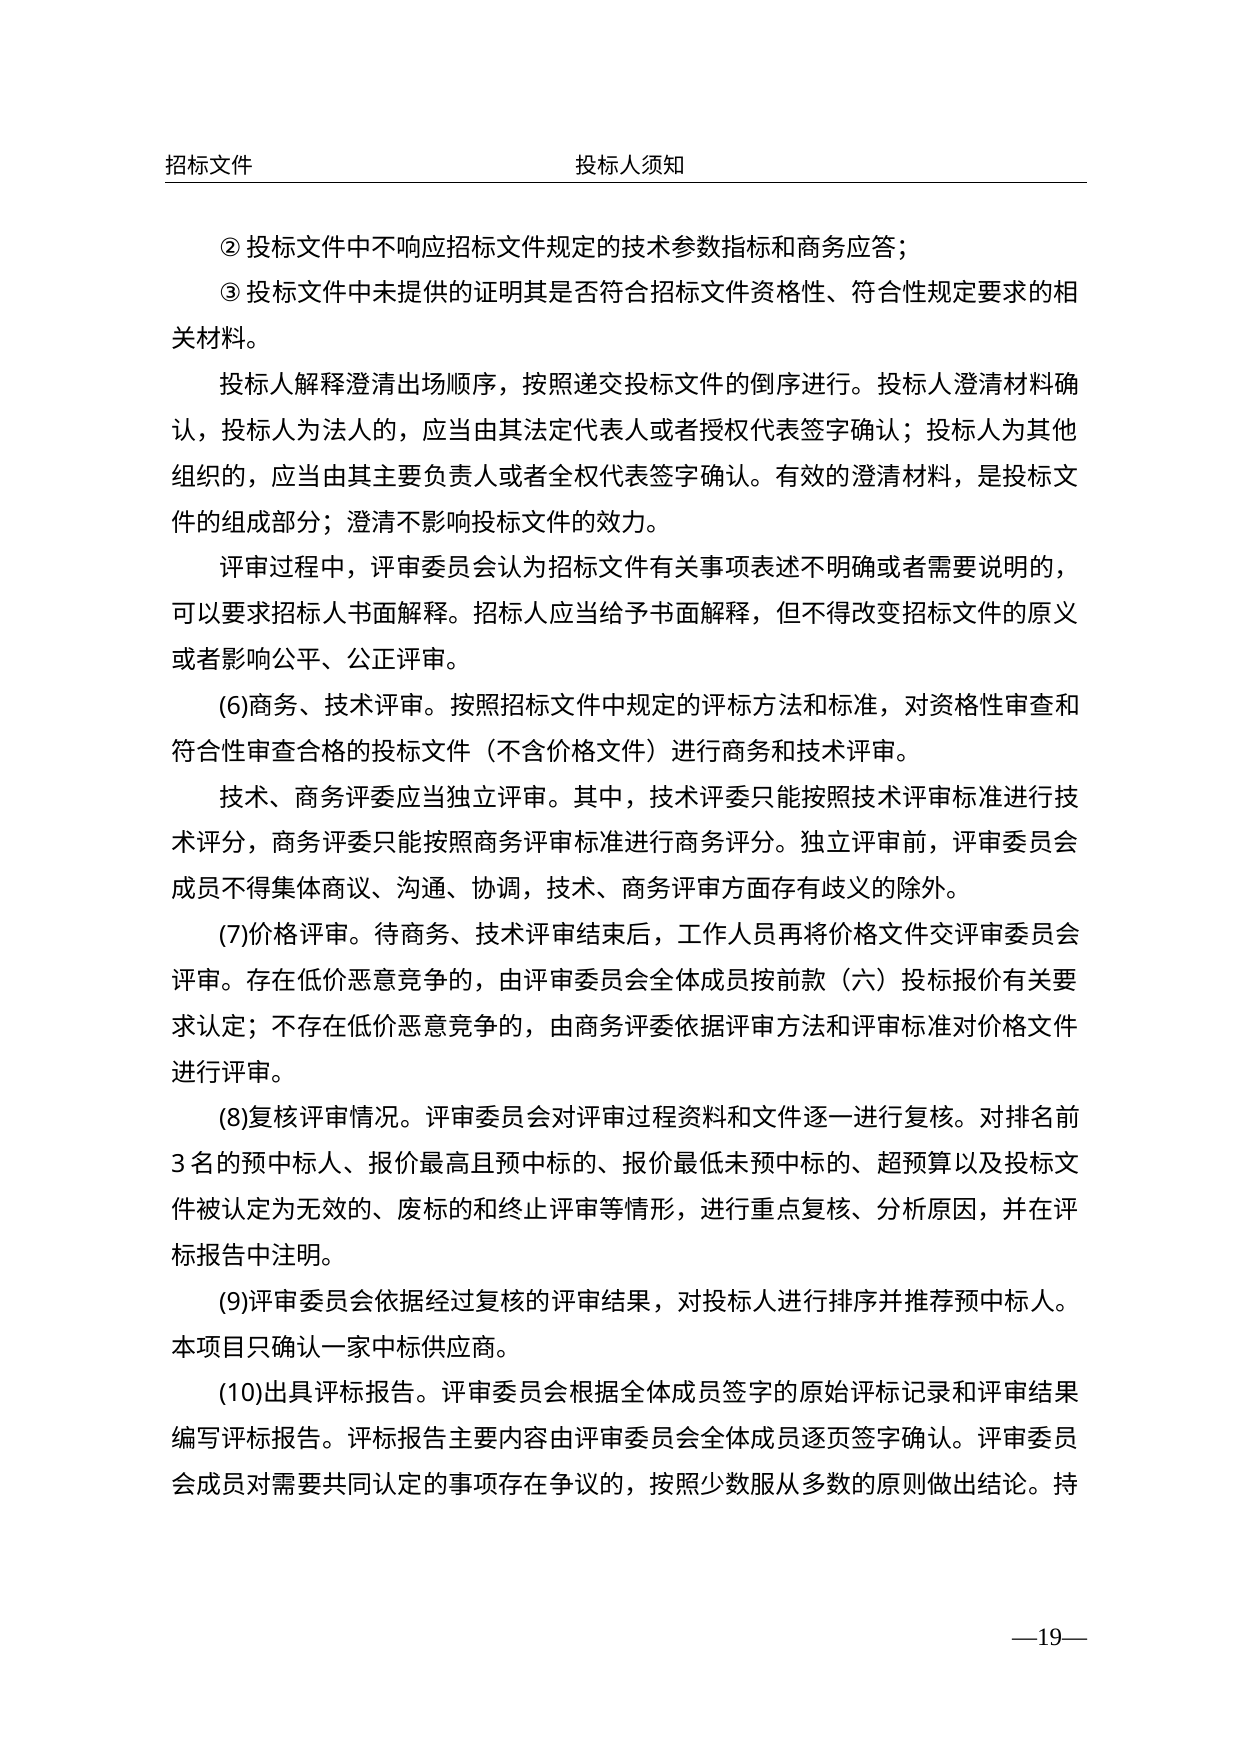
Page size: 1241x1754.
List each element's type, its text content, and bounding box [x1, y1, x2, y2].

text (6)商务、技术评审。按照招标文件中规定的评标方法和标准，对资格性审查和符合性审查合格的投标文件（不含价格文件）进行商务和技术评审。 [171, 678, 1081, 769]
text 评审过程中，评审委员会认为招标文件有关事项表述不明确或者需要说明的，可以要求招标人书面解释。招标人应当给予书面解释，但不得改变招标文件的原义或者影响公平、公正评审。 [171, 540, 1081, 678]
text (9)评审委员会依据经过复核的评审结果，对投标人进行排序并推荐预中标人。本项目只确认一家中标供应商。 [171, 1273, 1081, 1365]
text 技术、商务评委应当独立评审。其中，技术评委只能按照技术评审标准进行技术评分，商务评委只能按照商务评审标准进行商务评分。独立评审前，评审委员会成员不得集体商议、沟通、协调，技术、商务评审方面存有歧义的除外。 [171, 769, 1081, 907]
text 投标人解释澄清出场顺序，按照递交投标文件的倒序进行。投标人澄清材料确认，投标人为法人的，应当由其法定代表人或者授权代表签字确认；投标人为其他组织的，应当由其主要负责人或者全权代表签字确认。有效的澄清材料，是投标文件的组成部分；澄清不影响投标文件的效力。 [171, 357, 1081, 540]
text ②投标文件中不响应招标文件规定的技术参数指标和商务应答； [171, 219, 1081, 265]
text ③投标文件中未提供的证明其是否符合招标文件资格性、符合性规定要求的相关材料。 [171, 265, 1081, 357]
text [171, 1365, 1081, 1503]
text (8)复核评审情况。评审委员会对评审过程资料和文件逐一进行复核。对排名前3名的预中标人、报价最高且预中标的、报价最低未预中标的、超预算以及投标文件被认定为无效的、废标的和终止评审等情形，进行重点复核、分析原因，并在评标报告中注明。 [171, 1090, 1081, 1273]
text (7)价格评审。待商务、技术评审结束后，工作人员再将价格文件交评审委员会评审。存在低价恶意竞争的，由评审委员会全体成员按前款（六）投标报价有关要求认定；不存在低价恶意竞争的，由商务评委依据评审方法和评审标准对价格文件进行评审。 [171, 907, 1081, 1090]
